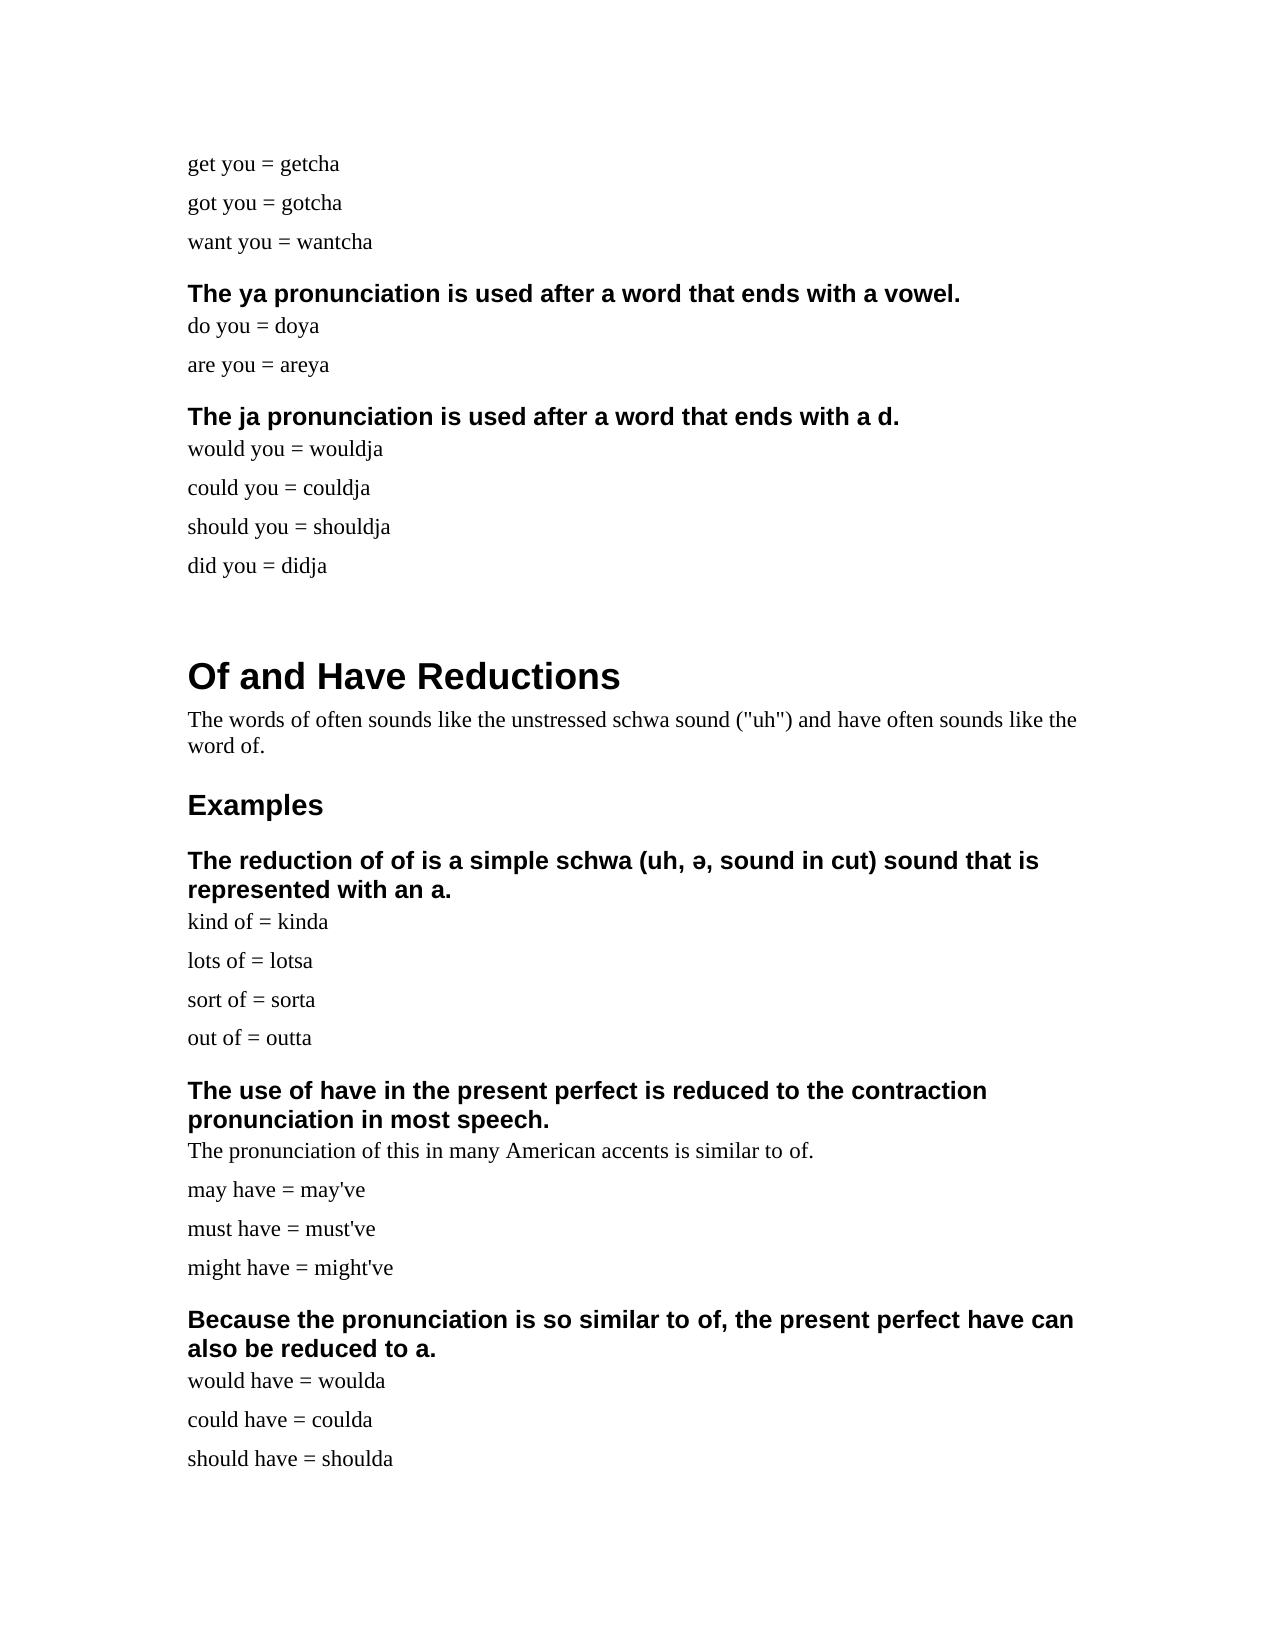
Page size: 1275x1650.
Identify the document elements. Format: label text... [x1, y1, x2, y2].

text did you = didja [187, 552, 1087, 578]
text are you = areya [187, 351, 1087, 377]
text could have = coulda [187, 1406, 1087, 1432]
text might have = might've [187, 1254, 1087, 1280]
text get you = getcha [187, 150, 1087, 176]
text should you = shouldja [187, 513, 1087, 539]
subtitle Of and Have Reductions [187, 654, 1087, 697]
text must have = must've [187, 1215, 1087, 1242]
text would have = woulda [187, 1367, 1087, 1393]
subtitle Examples [187, 788, 1087, 821]
text lots of = lotsa [187, 947, 1087, 973]
text sort of = sorta [187, 986, 1087, 1012]
text may have = may've [187, 1176, 1087, 1203]
text should have = shoulda [187, 1445, 1087, 1471]
text The pronunciation of this in many American accents is similar to of. [187, 1137, 1087, 1164]
subtitle The reduction of of is a simple schwa (uh, ə, sound in cut) sound that is represented with an a. [187, 846, 1087, 904]
text would you = wouldja [187, 435, 1087, 461]
subtitle Because the pronunciation is so similar to of, the present perfect have can also be reduced to a. [187, 1305, 1087, 1363]
subtitle The ja pronunciation is used after a word that ends with a d. [187, 402, 1087, 431]
subtitle The ya pronunciation is used after a word that ends with a vowel. [187, 279, 1087, 308]
text The words of often sounds like the unstressed schwa sound ("uh") and have often sounds like the word of. [187, 706, 1087, 758]
text out of = outta [187, 1024, 1087, 1051]
text kind of = kinda [187, 908, 1087, 934]
text want you = wantcha [187, 228, 1087, 254]
text could you = couldja [187, 474, 1087, 500]
text do you = doya [187, 312, 1087, 338]
subtitle The use of have in the present perfect is reduced to the contraction pronunciation in most speech. [187, 1076, 1087, 1133]
text got you = gotcha [187, 189, 1087, 215]
